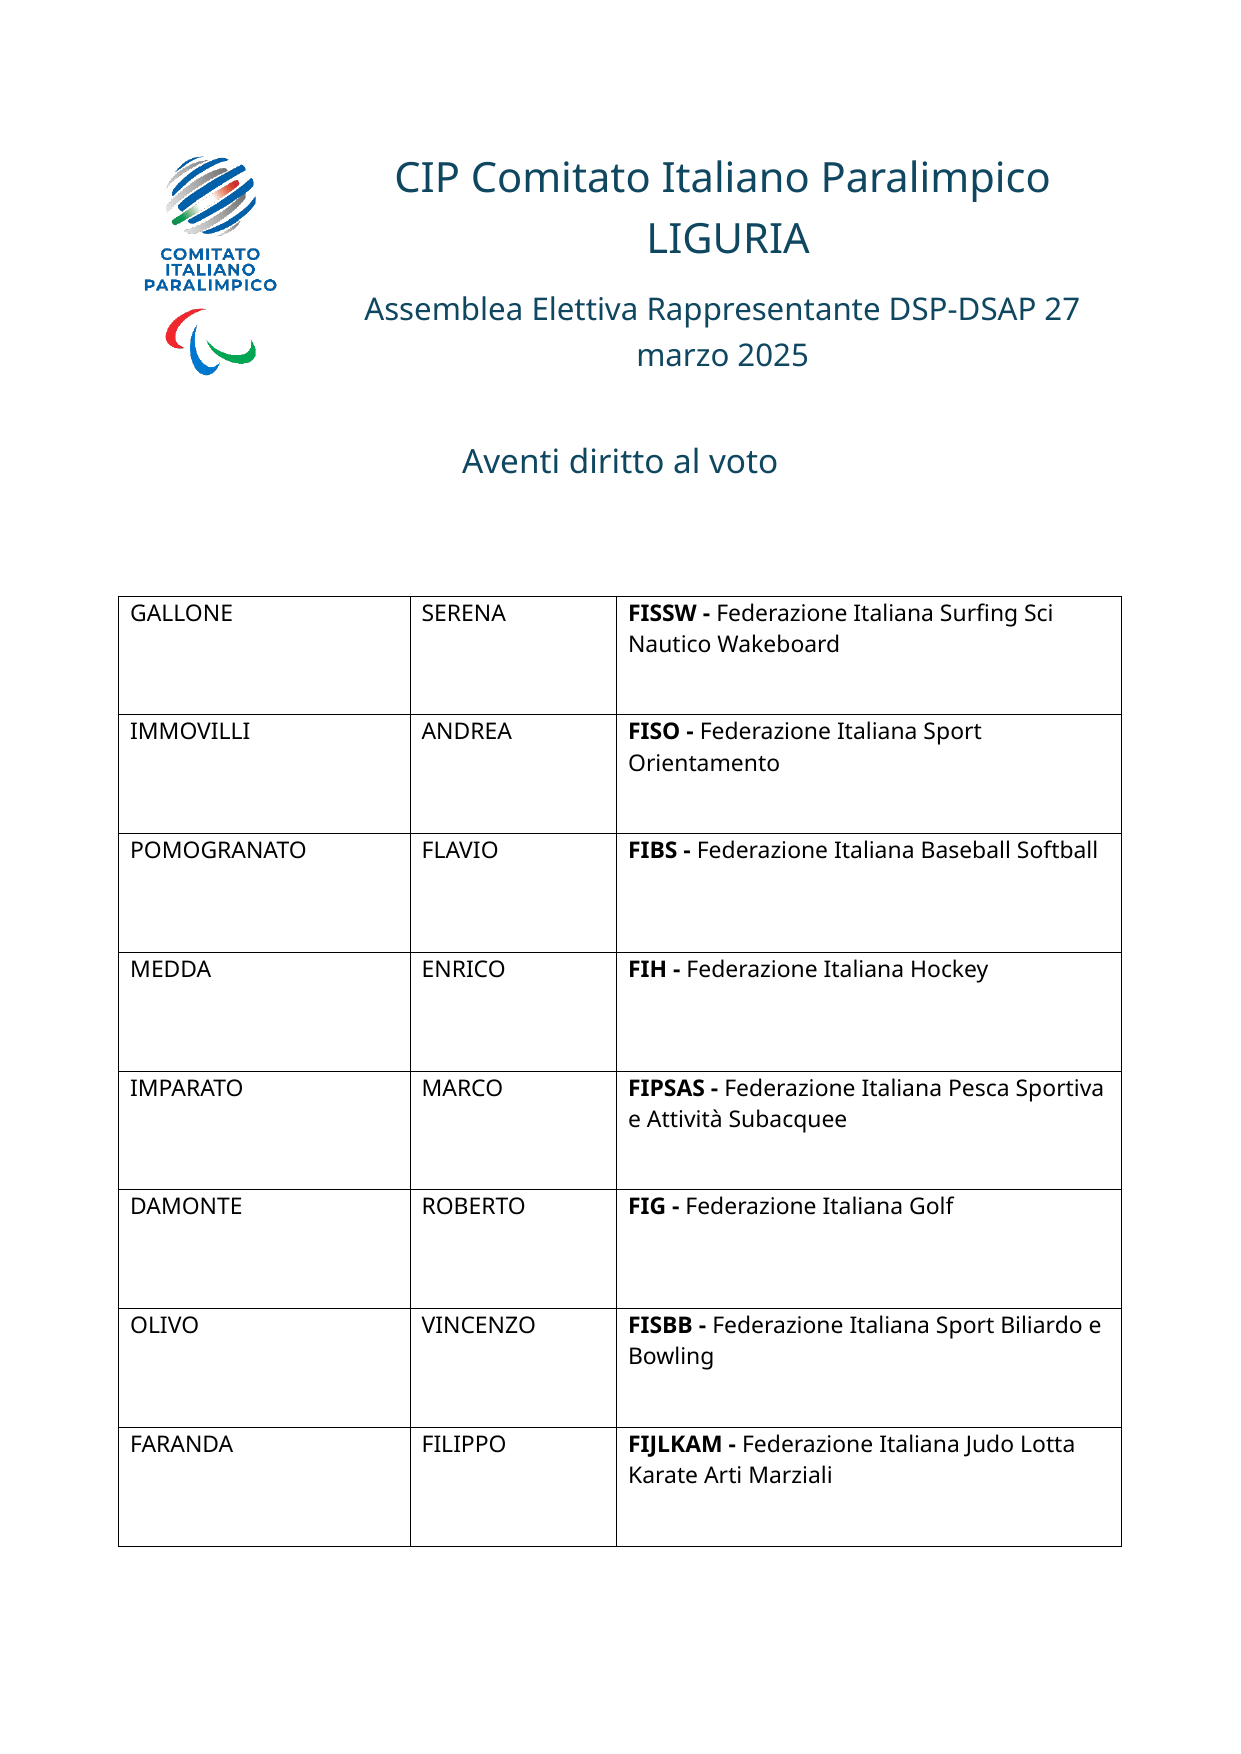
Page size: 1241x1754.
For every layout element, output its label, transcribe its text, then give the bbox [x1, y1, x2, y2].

table_cell FIPSAS - Federazione Italiana Pesca Sportiva e Attività Subacquee [617, 1072, 1121, 1189]
table_cell ROBERTO [411, 1190, 616, 1308]
table_cell FIH - Federazione Italiana Hockey [617, 953, 1121, 1071]
table_cell IMMOVILLI [119, 715, 410, 833]
table_cell IMPARATO [119, 1072, 410, 1189]
table_cell MEDDA [119, 953, 410, 1071]
subtitle Aventi diritto al voto [118, 437, 1122, 483]
table_cell FISO - Federazione Italiana Sport Orientamento [617, 715, 1121, 833]
table_cell FISBB - Federazione Italiana Sport Biliardo e Bowling [617, 1309, 1121, 1427]
table_cell OLIVO [119, 1309, 410, 1427]
table_cell DAMONTE [119, 1190, 410, 1308]
table_header FISSW - Federazione Italiana Surfing Sci Nautico Wakeboard [617, 597, 1121, 714]
table_cell POMOGRANATO [119, 834, 410, 952]
table_cell ENRICO [411, 953, 616, 1071]
table_header SERENA [411, 597, 616, 714]
table_cell FIBS - Federazione Italiana Baseball Softball [617, 834, 1121, 952]
subtitle Assemblea Elettiva Rappresentante DSP-DSAP 27 marzo 2025 [304, 287, 1122, 375]
table_cell ANDREA [411, 715, 616, 833]
table_cell FIJLKAM - Federazione Italiana Judo Lotta Karate Arti Marziali [617, 1428, 1121, 1546]
table_cell MARCO [411, 1072, 616, 1189]
table_cell FILIPPO [411, 1428, 616, 1546]
table_cell FARANDA [119, 1428, 410, 1546]
table_cell FLAVIO [411, 834, 616, 952]
subtitle LIGURIA [304, 209, 1122, 266]
table_cell FIG - Federazione Italiana Golf [617, 1190, 1121, 1308]
subtitle CIP Comitato Italiano Paralimpico [304, 148, 1122, 204]
table_cell VINCENZO [411, 1309, 616, 1427]
picture [117, 147, 304, 384]
table_header GALLONE [119, 597, 410, 714]
